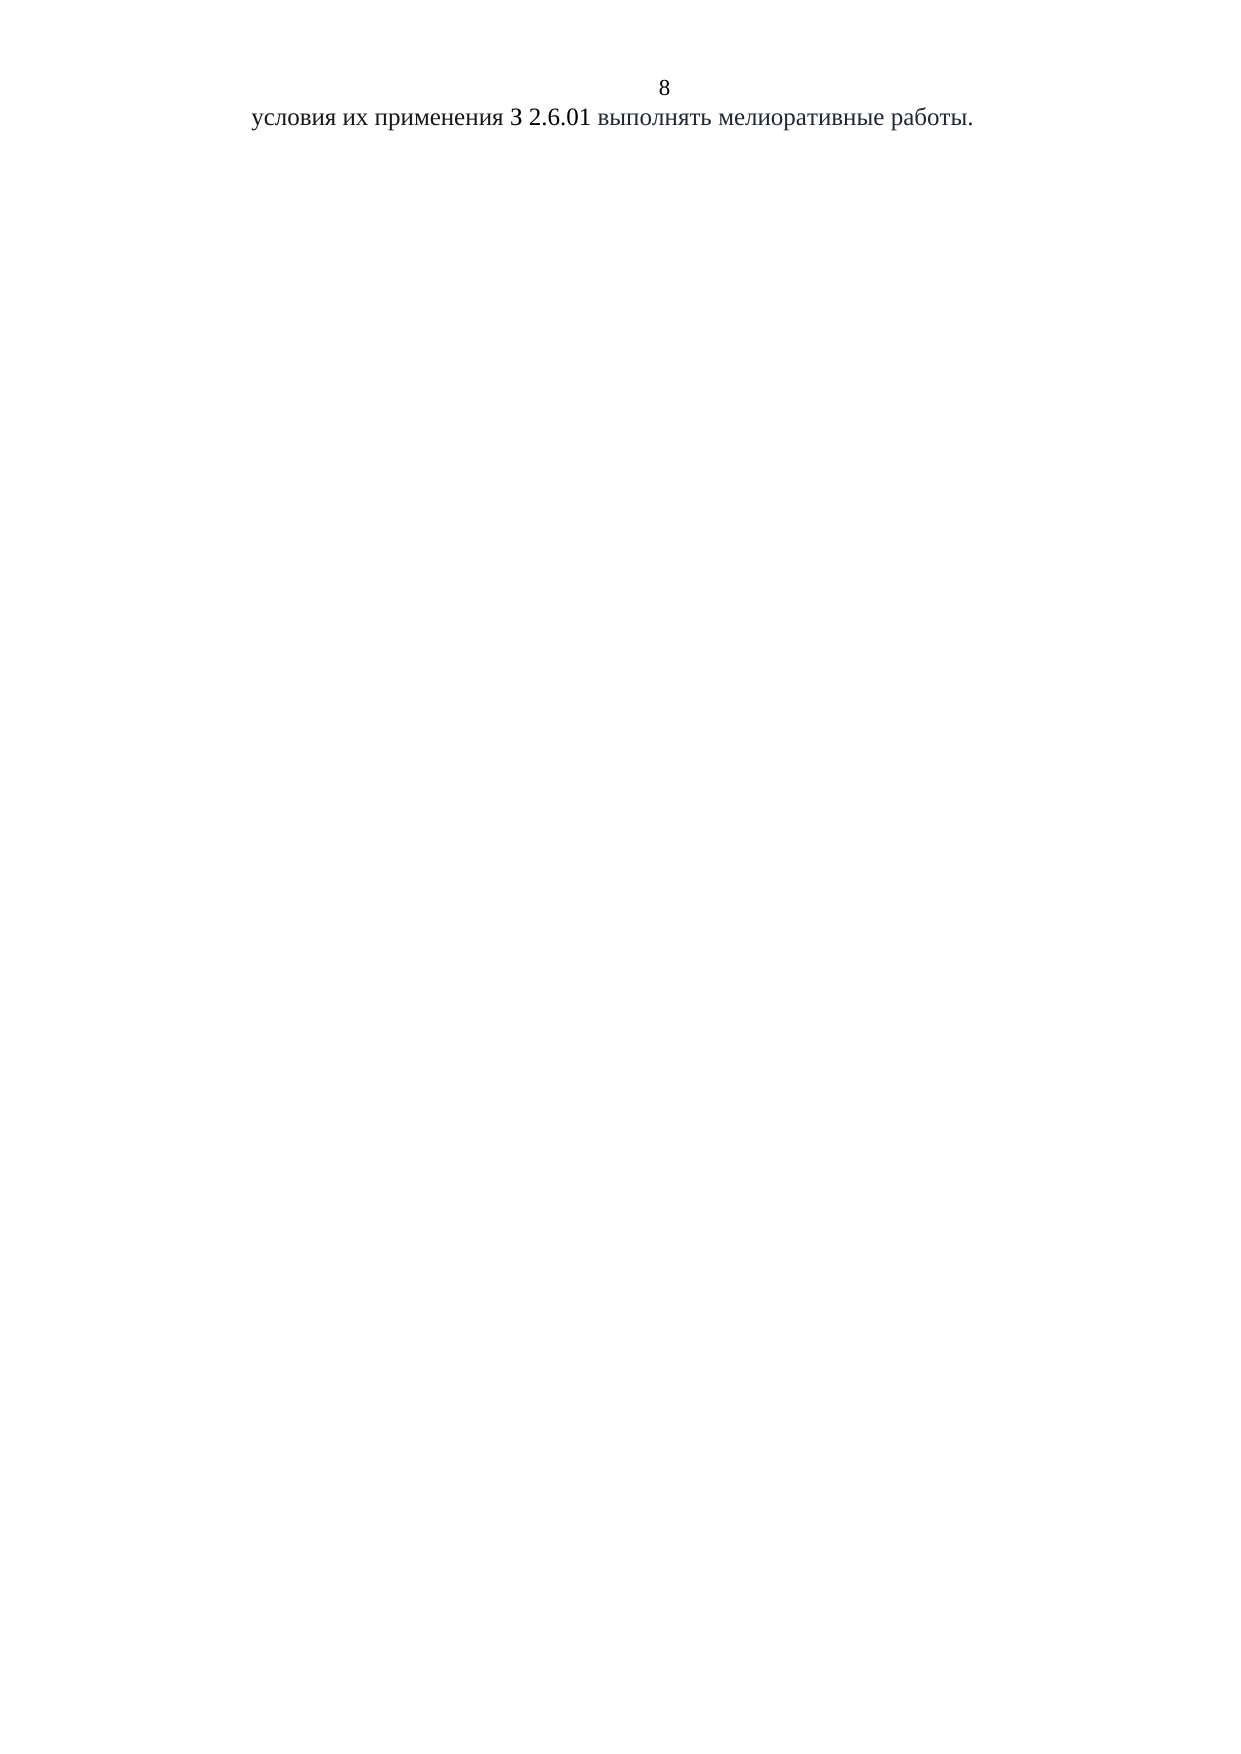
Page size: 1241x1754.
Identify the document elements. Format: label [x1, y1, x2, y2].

text [251, 102, 1029, 131]
